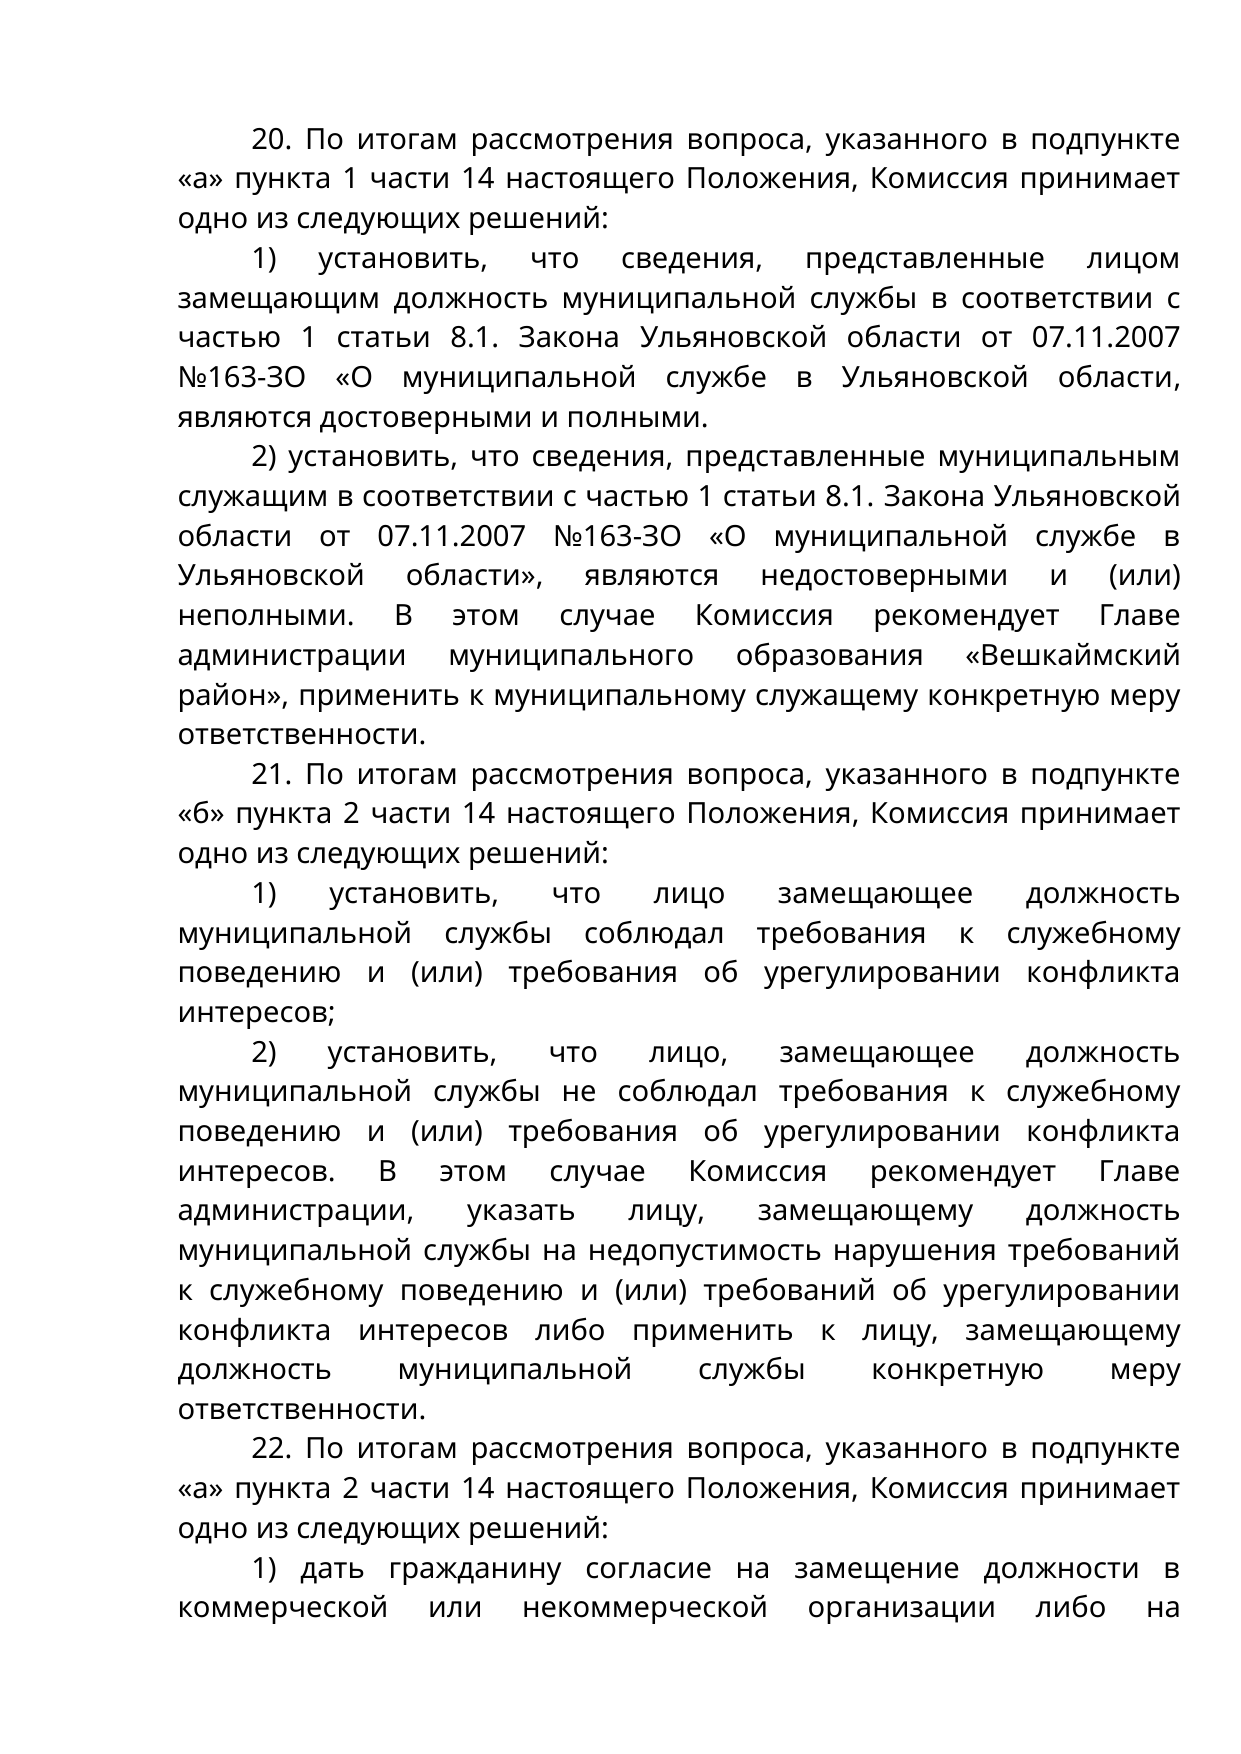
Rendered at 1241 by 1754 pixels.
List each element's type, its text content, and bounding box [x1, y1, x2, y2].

text 22. По итогам рассмотрения вопроса, указанного в подпункте «а» пункта 2 части 14 настоящего Положения, Комиссия принимает одно из следующих решений: [177, 1428, 1181, 1547]
text 21. По итогам рассмотрения вопроса, указанного в подпункте «б» пункта 2 части 14 настоящего Положения, Комиссия принимает одно из следующих решений: [177, 753, 1181, 872]
text 2) установить, что сведения, представленные муниципальным служащим в соответствии с частью 1 статьи 8.1. Закона Ульяновской области от 07.11.2007 №163-ЗО «О муниципальной службе в Ульяновской области», являются недостоверными и (или) неполными. В этом случае Комиссия рекомендует Главе администрации муниципального образования «Вешкаймский район», применить к муниципальному служащему конкретную меру ответственности. [177, 436, 1181, 753]
text 1) установить, что лицо замещающее должность муниципальной службы соблюдал требования к служебному поведению и (или) требования об урегулировании конфликта интересов; [177, 872, 1181, 1031]
text 1) установить, что сведения, представленные лицом замещающим должность муниципальной службы в соответствии с частью 1 статьи 8.1. Закона Ульяновской области от 07.11.2007 №163-ЗО «О муниципальной службе в Ульяновской области, являются достоверными и полными. [177, 237, 1181, 436]
text 2) установить, что лицо, замещающее должность муниципальной службы не соблюдал требования к служебному поведению и (или) требования об урегулировании конфликта интересов. В этом случае Комиссия рекомендует Главе администрации, указать лицу, замещающему должность муниципальной службы на недопустимость нарушения требований к служебному поведению и (или) требований об урегулировании конфликта интересов либо применить к лицу, замещающему должность муниципальной службы конкретную меру ответственности. [177, 1031, 1181, 1428]
text 20. По итогам рассмотрения вопроса, указанного в подпункте «а» пункта 1 части 14 настоящего Положения, Комиссия принимает одно из следующих решений: [177, 118, 1181, 237]
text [177, 1547, 1181, 1626]
